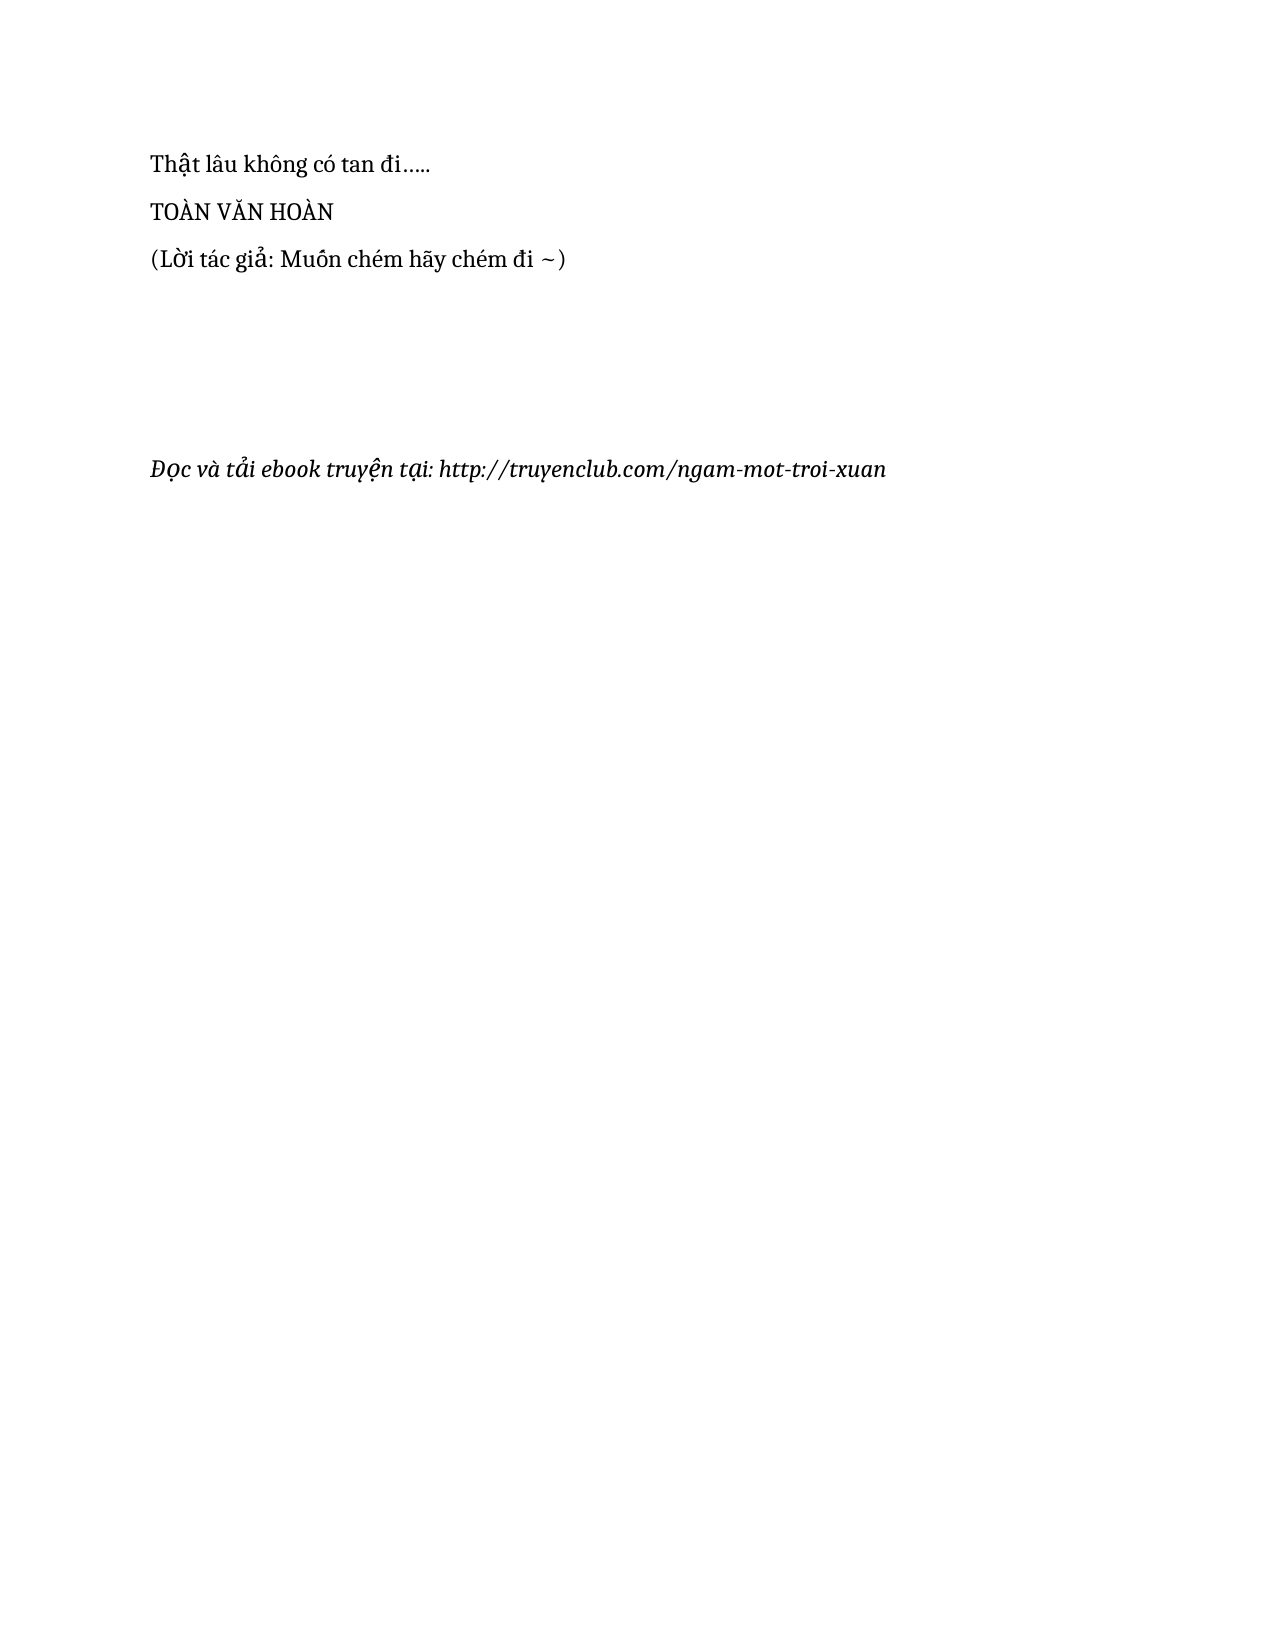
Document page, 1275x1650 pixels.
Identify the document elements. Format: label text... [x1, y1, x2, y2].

text Thật lâu không có tan đi….. [150, 150, 1125, 179]
text Đọc và tải ebook truyện tại: http://truyenclub.com/ngam-mot-troi-xuan [150, 455, 1125, 484]
text TOÀN VĂN HOÀN [150, 197, 1125, 226]
text (Lời tác giả: Muốn chém hãy chém đi ~) [150, 245, 1125, 331]
